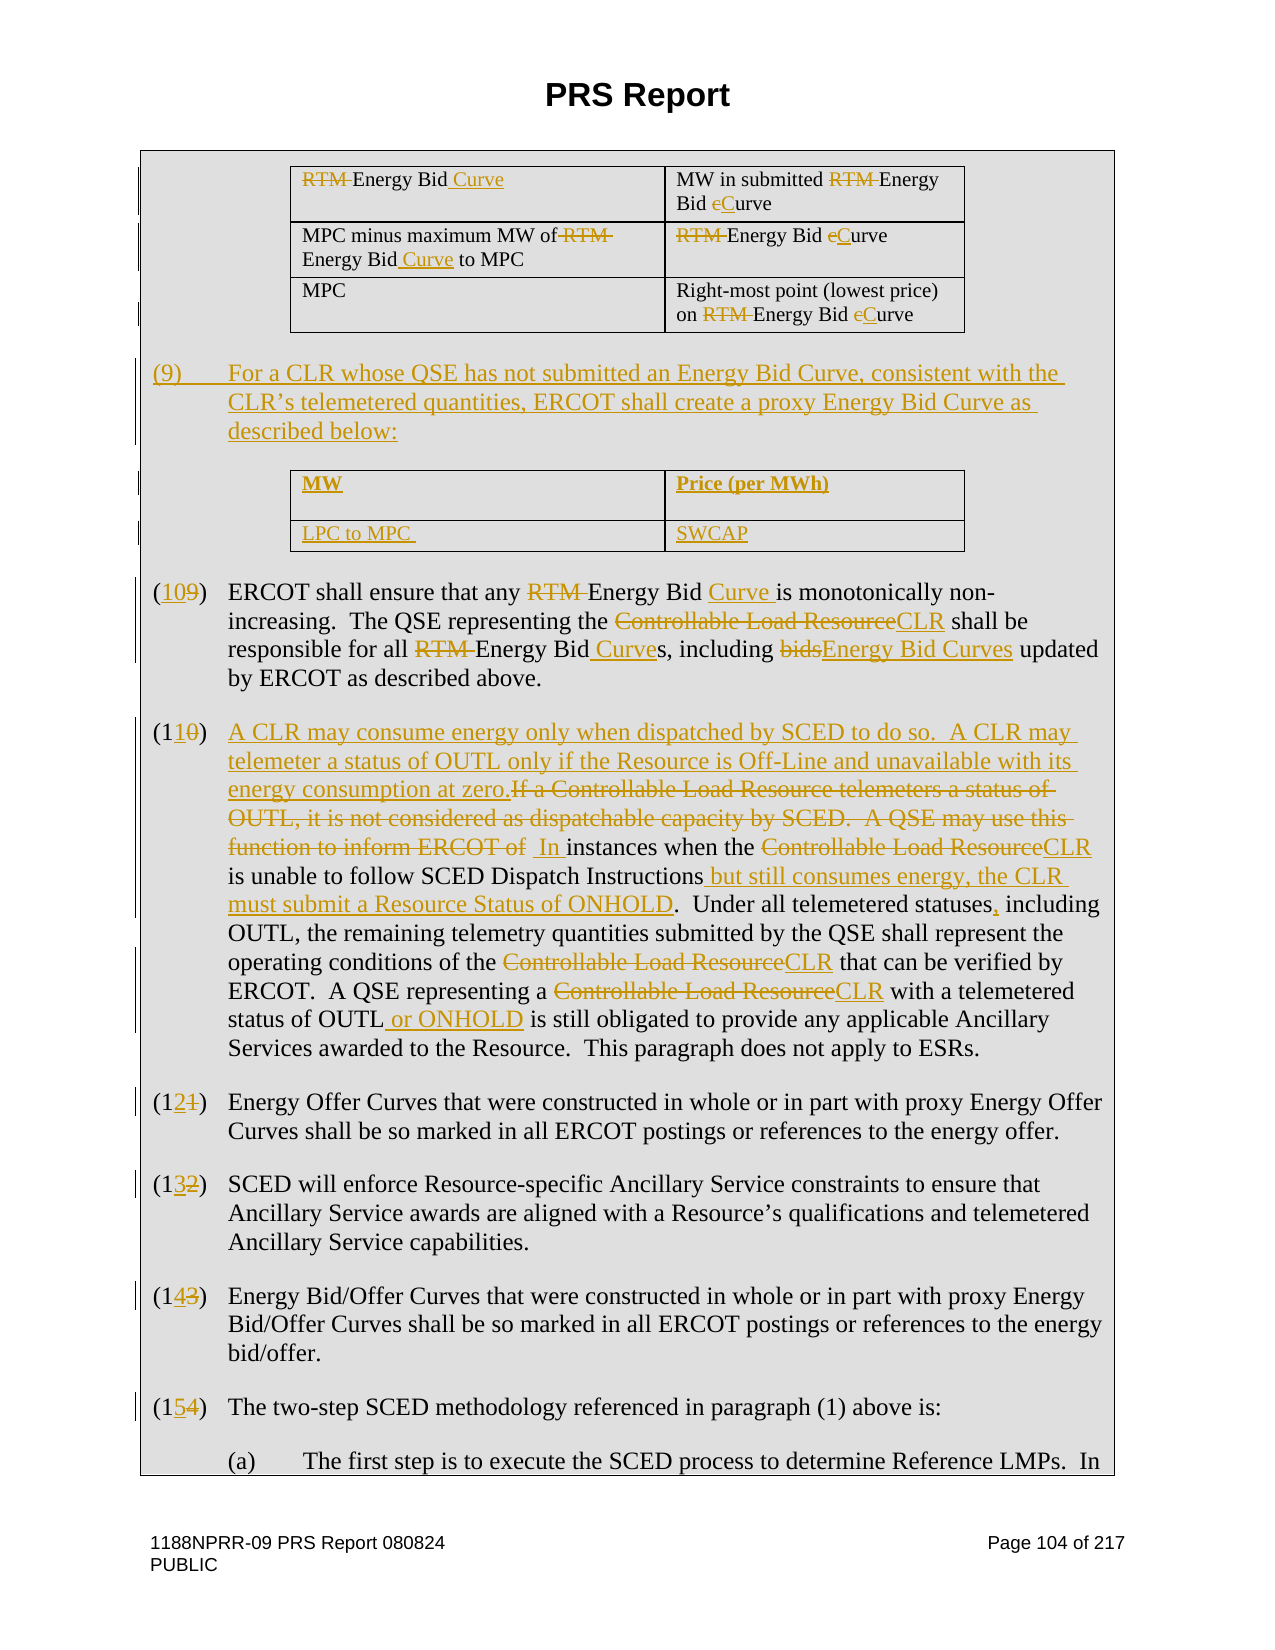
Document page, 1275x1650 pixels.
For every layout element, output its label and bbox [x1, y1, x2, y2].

table_header [141, 151, 1114, 1474]
